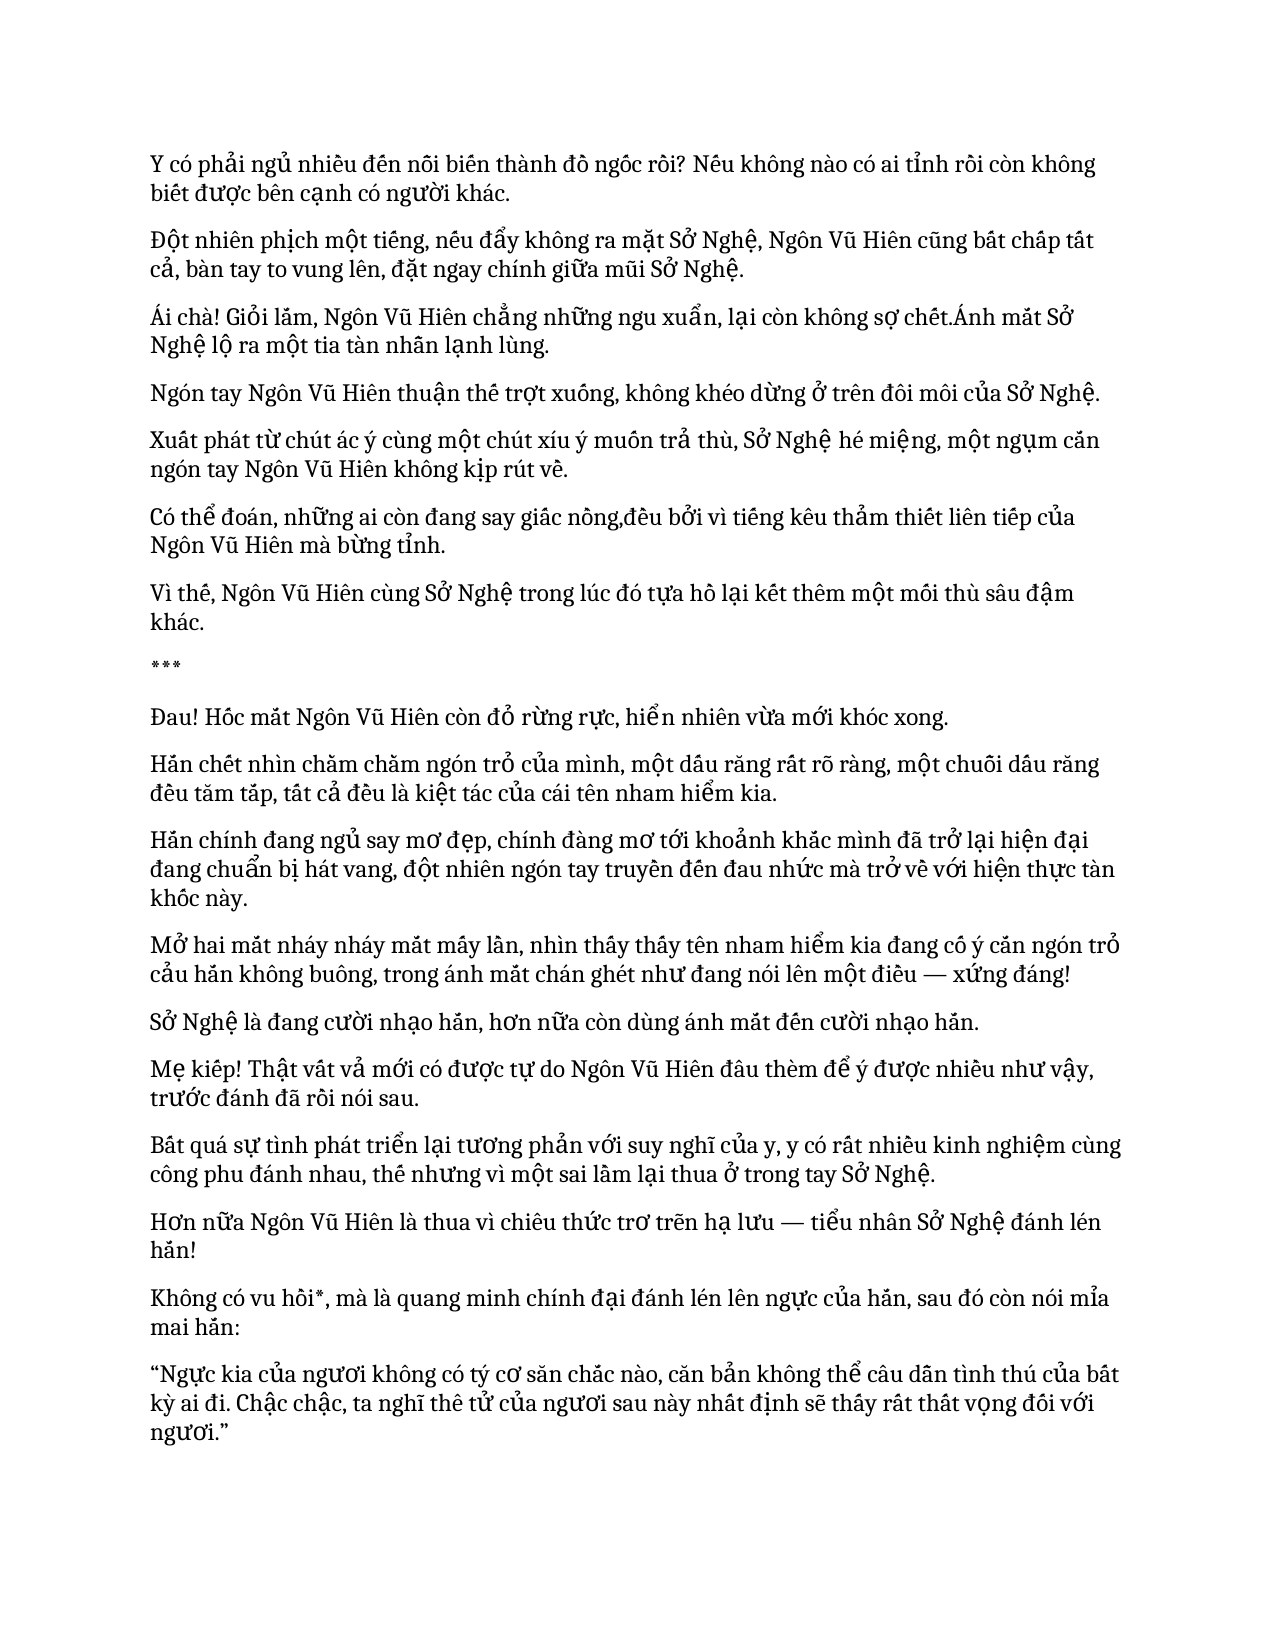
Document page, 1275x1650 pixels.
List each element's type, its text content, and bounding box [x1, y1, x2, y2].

text Mẹ kiếp! Thật vất vả mới có được tự do Ngôn Vũ Hiên đâu thèm để ý được nhiều như vậy, trước đánh đã rồi nói sau. [150, 1055, 1125, 1112]
text Ngón tay Ngôn Vũ Hiên thuận thế trợt xuống, không khéo dừng ở trên đôi môi của Sở Nghệ. [150, 379, 1125, 407]
text *** [150, 655, 1125, 684]
text Y có phải ngủ nhiều đến nỗi biến thành đồ ngốc rồi? Nếu không nào có ai tỉnh rồi còn không biết được bên cạnh có người khác. [150, 150, 1125, 207]
text Có thể đoán, những ai còn đang say giấc nồng,đều bởi vì tiếng kêu thảm thiết liên tiếp của Ngôn Vũ Hiên mà bừng tỉnh. [150, 502, 1125, 560]
text Không có vu hồi*, mà là quang minh chính đại đánh lén lên ngực của hắn, sau đó còn nói mỉa mai hắn: [150, 1284, 1125, 1341]
text Bất quá sự tình phát triển lại tương phản với suy nghĩ của y, y có rất nhiều kinh nghiệm cùng công phu đánh nhau, thế nhưng vì một sai lầm lại thua ở trong tay Sở Nghệ. [150, 1131, 1125, 1189]
text Hắn chết nhìn chằm chằm ngón trỏ của mình, một dấu răng rất rõ ràng, một chuỗi dấu răng đều tăm tắp, tất cả đều là kiệt tác của cái tên nham hiểm kia. [150, 750, 1125, 807]
text Hơn nữa Ngôn Vũ Hiên là thua vì chiêu thức trơ trẽn hạ lưu — tiểu nhân Sở Nghệ đánh lén hắn! [150, 1207, 1125, 1265]
text Sở Nghệ là đang cười nhạo hắn, hơn nữa còn dùng ánh mắt đến cười nhạo hắn. [150, 1007, 1125, 1036]
text Ái chà! Giỏi lắm, Ngôn Vũ Hiên chẳng những ngu xuẩn, lại còn không sợ chết.Ánh mắt Sở Nghệ lộ ra một tia tàn nhẫn lạnh lùng. [150, 302, 1125, 360]
text “Ngực kia của ngươi không có tý cơ săn chắc nào, căn bản không thể câu dẫn tình thú của bất kỳ ai đi. Chậc chậc, ta nghĩ thê tử của ngươi sau này nhất định sẽ thấy rất thất vọng đối với ngươi.” [150, 1360, 1125, 1446]
text Xuất phát từ chút ác ý cùng một chút xíu ý muốn trả thù, Sở Nghệ hé miệng, một ngụm cắn ngón tay Ngôn Vũ Hiên không kịp rút về. [150, 426, 1125, 484]
text Hắn chính đang ngủ say mơ đẹp, chính đàng mơ tới khoảnh khắc mình đã trở lại hiện đại đang chuẩn bị hát vang, đột nhiên ngón tay truyền đến đau nhức mà trở về với hiện thực tàn khốc này. [150, 826, 1125, 912]
text Đau! Hốc mắt Ngôn Vũ Hiên còn đỏ rừng rực, hiển nhiên vừa mới khóc xong. [150, 702, 1125, 731]
text Vì thế, Ngôn Vũ Hiên cùng Sở Nghệ trong lúc đó tựa hồ lại kết thêm một mối thù sâu đậm khác. [150, 579, 1125, 636]
text Mở hai mắt nháy nháy mắt mấy lần, nhìn thấy thấy tên nham hiểm kia đang cố ý cắn ngón trỏ cảu hắn không buông, trong ánh mắt chán ghét như đang nói lên một điều — xứng đáng! [150, 931, 1125, 989]
text Đột nhiên phịch một tiếng, nếu đẩy không ra mặt Sở Nghệ, Ngôn Vũ Hiên cũng bất chấp tất cả, bàn tay to vung lên, đặt ngay chính giữa mũi Sở Nghệ. [150, 226, 1125, 284]
